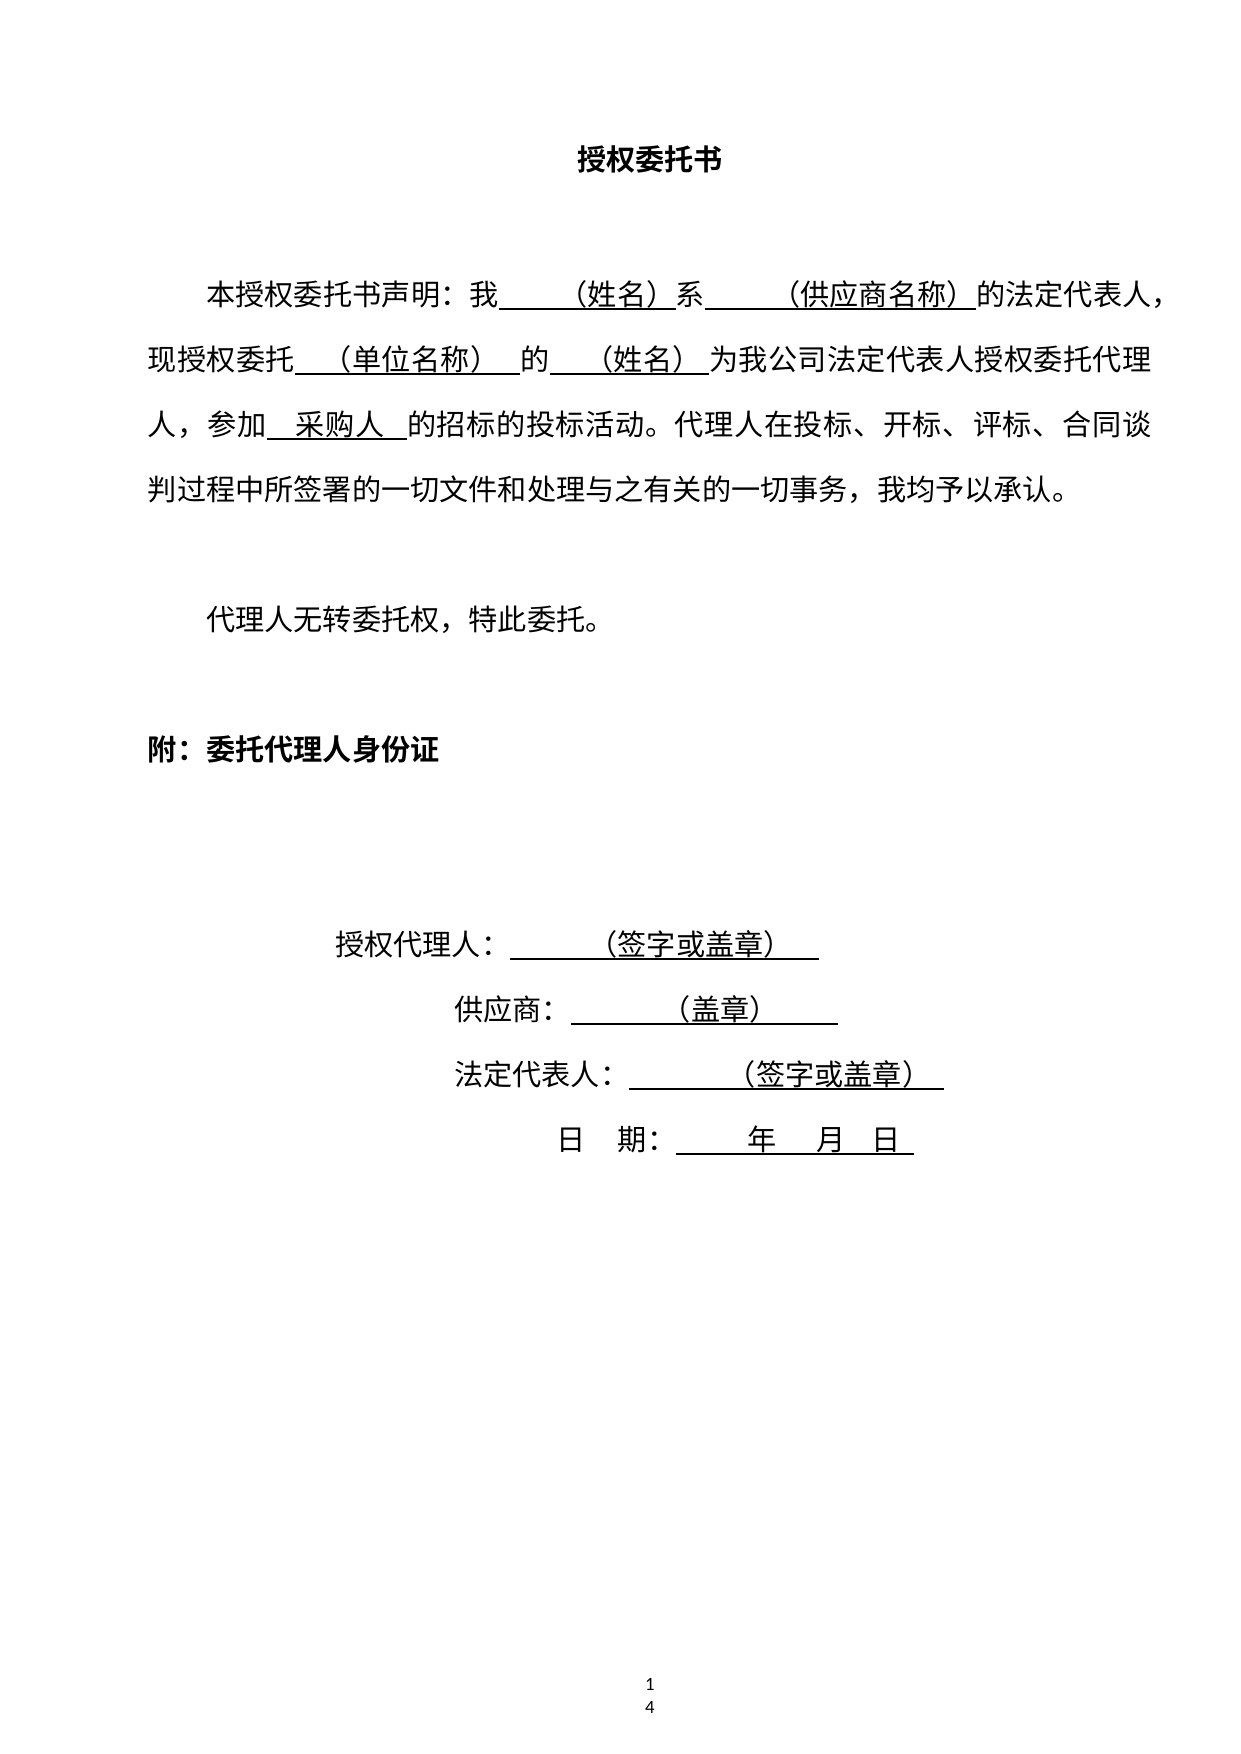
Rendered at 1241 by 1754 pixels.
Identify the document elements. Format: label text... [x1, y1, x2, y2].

text 授权代理人： （签字或盖章） [148, 910, 1149, 975]
text 供应商： （盖章） [148, 975, 1152, 1040]
text 法定代表人： （签字或盖章） [148, 1040, 1131, 1105]
text 日 期： 年 月 日 [148, 1105, 1152, 1170]
text 附：委托代理人身份证 [148, 715, 1152, 780]
text 代理人无转委托权，特此委托。 [148, 585, 1152, 650]
text 本授权委托书声明：我 （姓名）系 （供应商名称）的法定代表人，现授权委托 （单位名称） 的 （姓名） 为我公司法定代表人授权委托代理人，参加 采购人 的招标的投标活动。代理人在投标、开标、评标、合同谈判过程中所签署的一切文件和处理与之有关的一切事务，我均予以承认。 [148, 260, 1152, 520]
text 授权委托书 [148, 125, 1152, 190]
